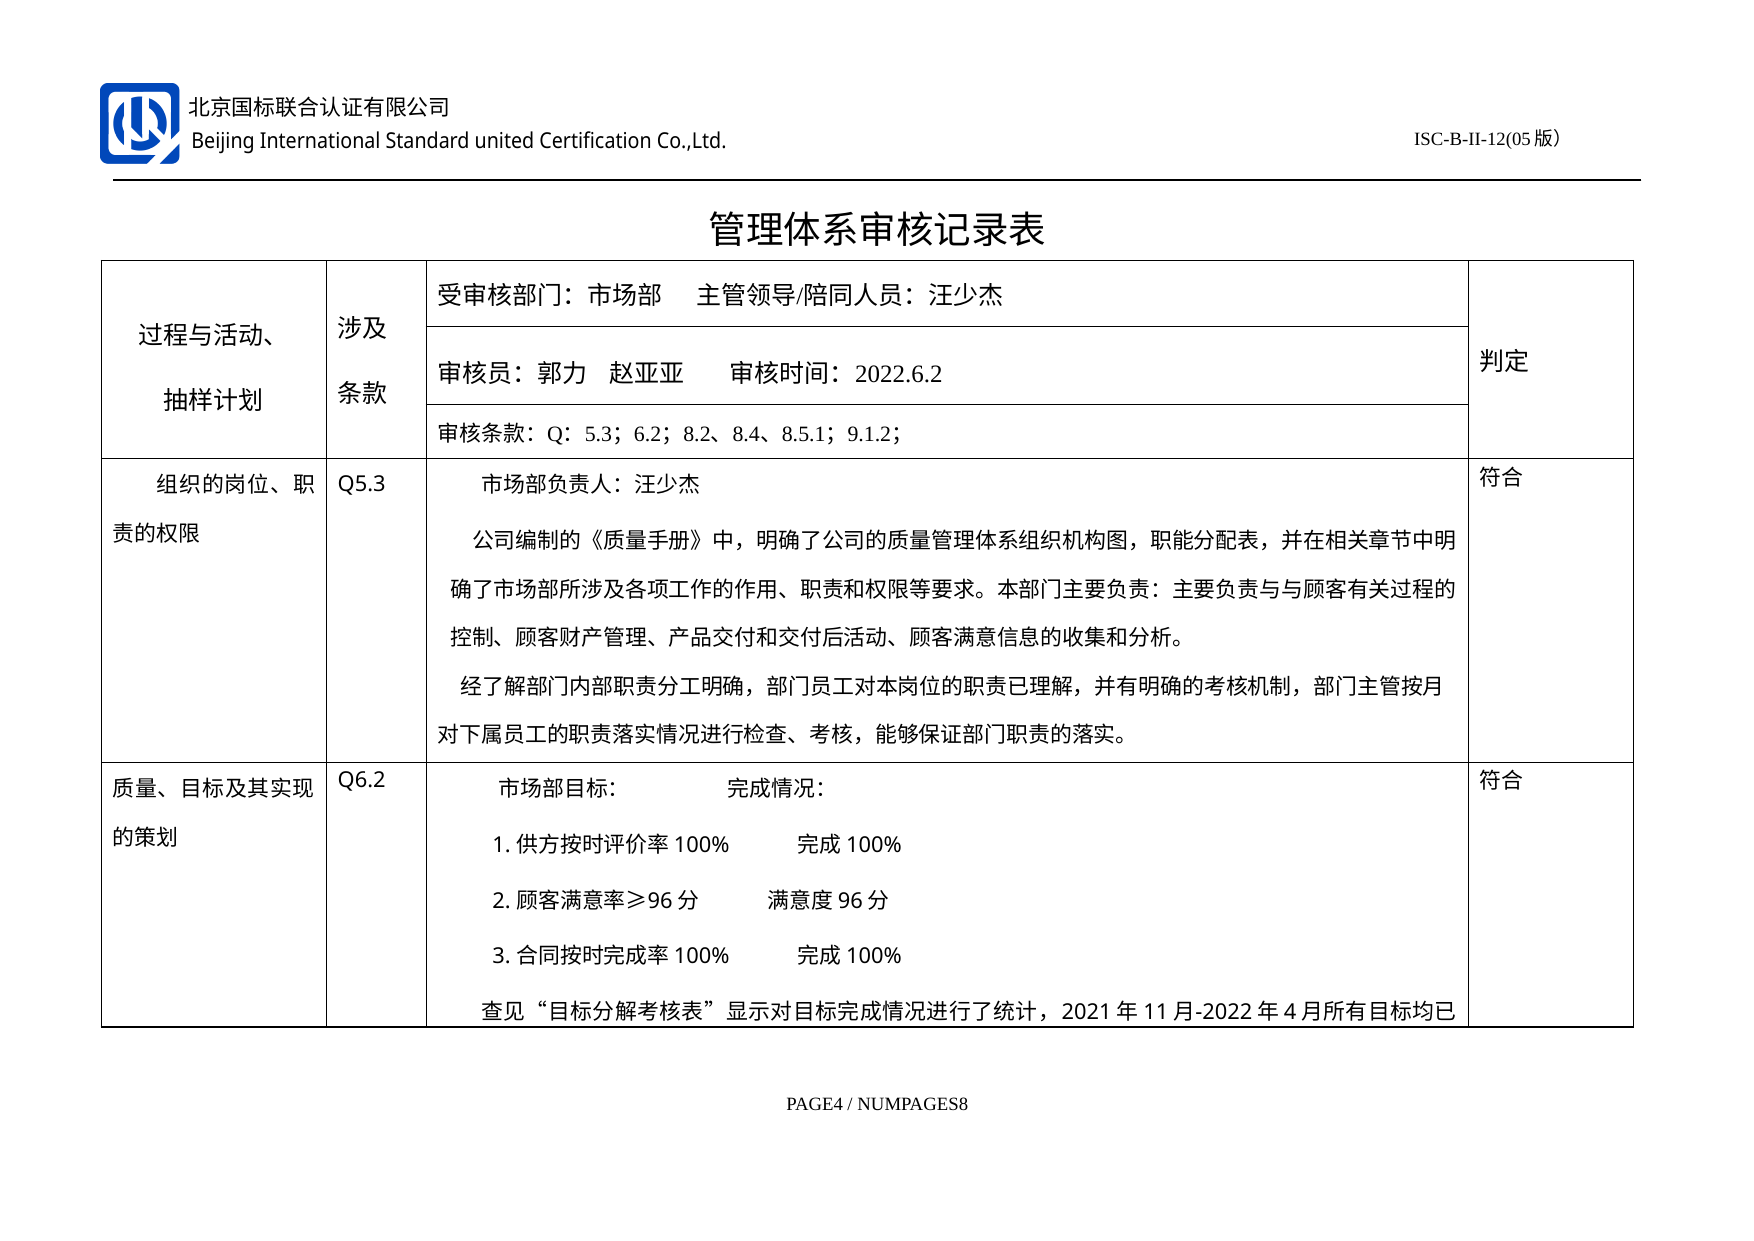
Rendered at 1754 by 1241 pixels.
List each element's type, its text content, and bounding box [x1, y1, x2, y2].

table_cell 符合 [1469, 763, 1633, 1026]
table_cell Q6.2 [327, 763, 426, 1026]
table_cell 市场部目标： 完成情况： 1. 供方按时评价率100% 完成100% 2. 顾客满意率≥96分 满意度 96分 3. 合同按时完成率100% 完成100% 查见“目标分解考核表”显示对目标完成情况进行了统计，2021年11月-2022年4月所有目标均已完成。 [427, 763, 1468, 1026]
table_cell 组织的岗位、职责的权限 [102, 459, 326, 762]
table_cell 符合 [1469, 459, 1633, 762]
table_header 判定 [1469, 261, 1633, 458]
table_header 过程与活动、 抽样计划 [102, 261, 326, 458]
table_header 涉及 条款 [327, 261, 426, 458]
picture [100, 83, 180, 164]
table_cell 审核条款：Q：5.3；6.2；8.2、8.4、8.5.1；9.1.2； [427, 405, 1468, 458]
table_cell 质量、目标及其实现的策划 [102, 763, 326, 1026]
text 管理体系审核记录表 [112, 195, 1641, 260]
table_cell 市场部负责人：汪少杰 公司编制的《质量手册》中，明确了公司的质量管理体系组织机构图，职能分配表，并在相关章节中明确了市场部所涉及各项工作的作用、职责和权限等要求。本部门主要负责：主要负责与与顾客有关过程的控制、顾客财产管理、产品交付和交付后活动、顾客满意信息的收集和分析。 经了解部门内部职责分工明确，部门员工对本岗位的职责已理解，并有明确的考核机制，部门主管按月对下属员工的职责落实情况进行检查、考核，能够保证部门职责的落实。 [427, 459, 1468, 762]
table_cell Q5.3 [327, 459, 426, 762]
table_cell 审核员：郭力 赵亚亚 审核时间：2022.6.2 [427, 327, 1468, 404]
table_header 受审核部门：市场部 主管领导/陪同人员：汪少杰 [427, 261, 1468, 326]
